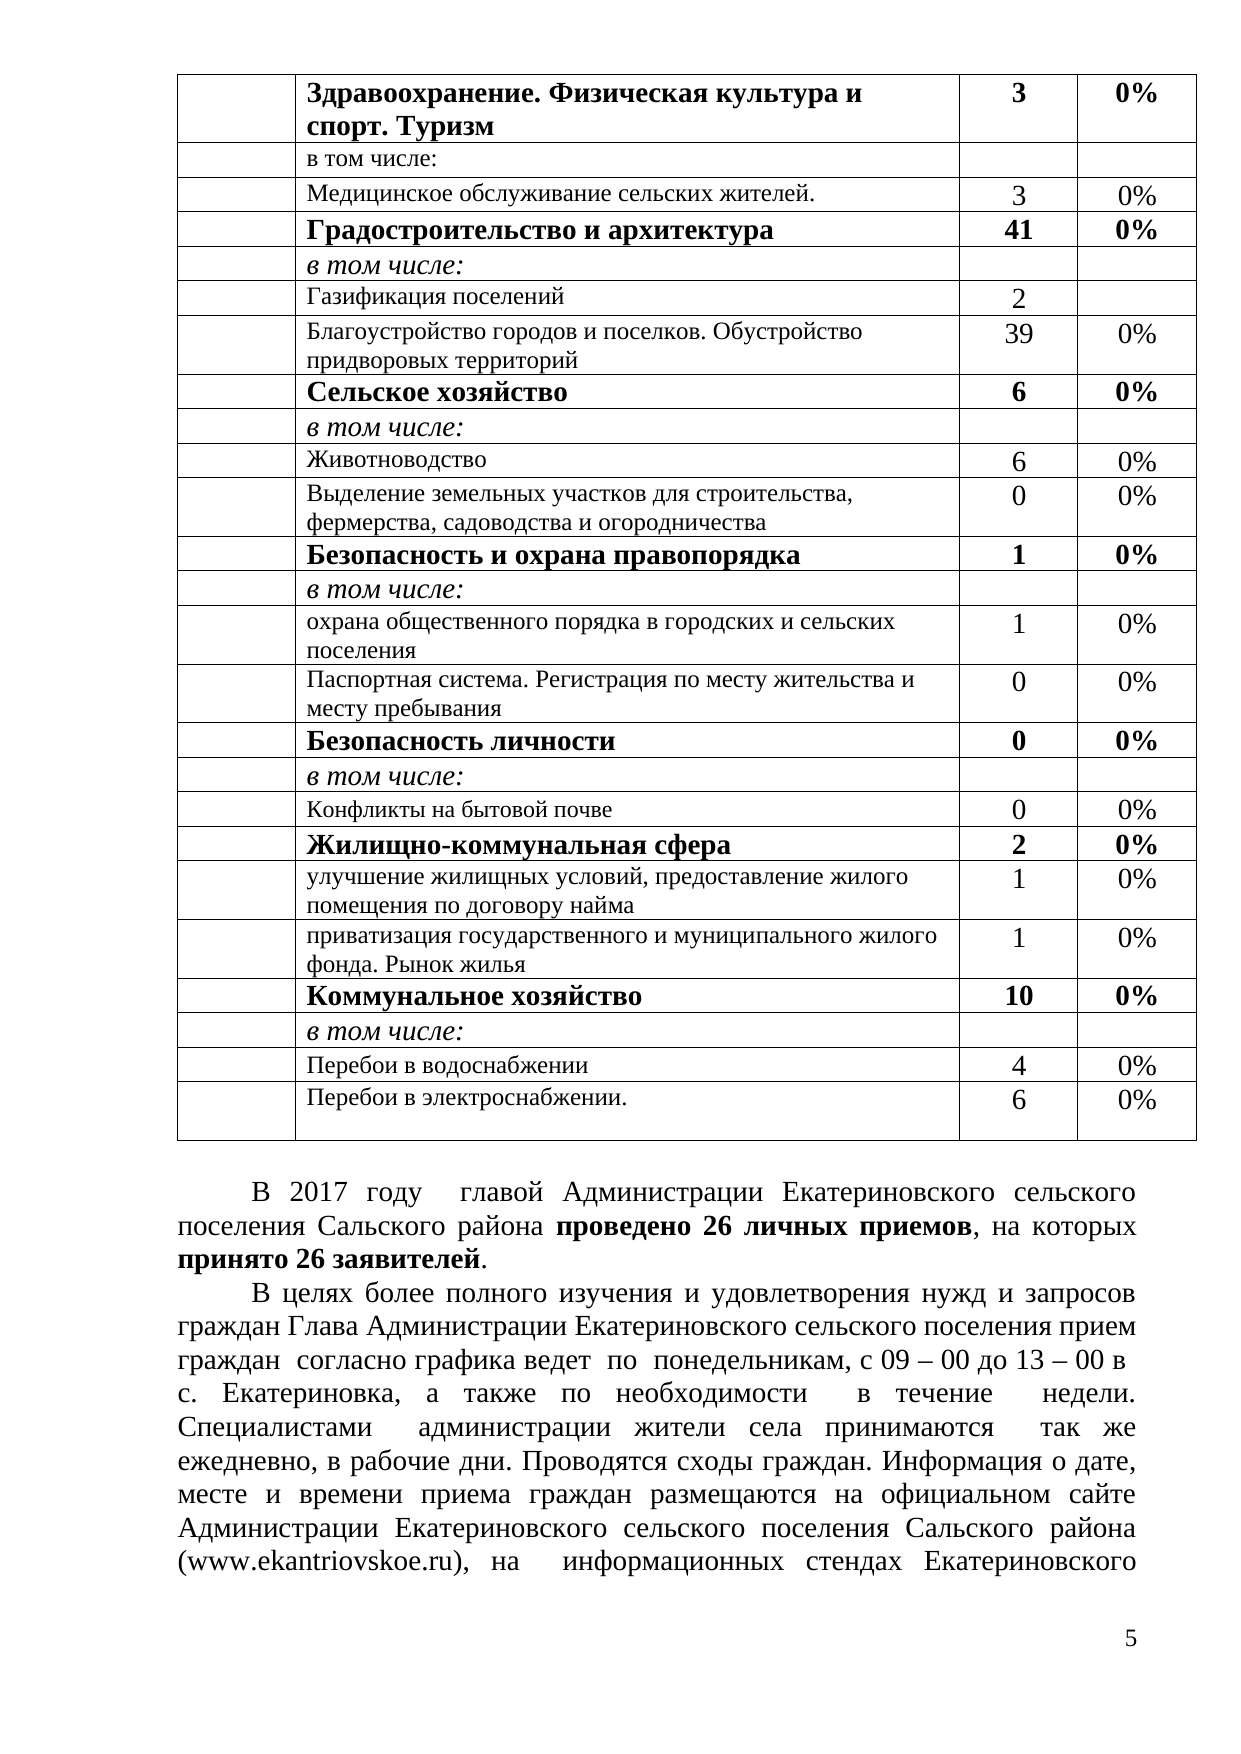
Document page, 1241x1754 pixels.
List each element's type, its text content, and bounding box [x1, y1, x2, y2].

table_cell [178, 1048, 295, 1081]
table_cell 2 [960, 827, 1077, 860]
table_cell 0% [1078, 444, 1196, 477]
table_cell 0 [960, 792, 1077, 826]
table_cell [960, 143, 1077, 177]
table_cell [178, 444, 295, 477]
table_cell 0% [1078, 316, 1196, 373]
table_cell 0% [1078, 723, 1196, 757]
table_cell [178, 606, 295, 663]
table_cell в том числе: [296, 143, 959, 177]
table_cell в том числе: [296, 758, 959, 791]
table_cell в том числе: [296, 247, 959, 280]
table_cell [178, 178, 295, 211]
table_cell [1078, 571, 1196, 605]
table_cell [1078, 409, 1196, 443]
table_cell 0% [1078, 665, 1196, 722]
table_cell [178, 281, 295, 315]
table_cell [1078, 758, 1196, 791]
table_cell [178, 75, 295, 142]
table_cell [178, 1013, 295, 1047]
table_cell в том числе: [296, 571, 959, 605]
table_cell Сельское хозяйство [296, 375, 959, 408]
table_cell Коммунальное хозяйство [296, 979, 959, 1012]
table_cell в том числе: [296, 1013, 959, 1047]
table_cell [178, 861, 295, 919]
table_cell 0% [1078, 478, 1196, 536]
table_cell 0% [1078, 861, 1196, 919]
text В 2017 году главой Администрации Екатериновского сельского поселения Сальского района проведено 26 личных приемов, на которых принято 26 заявителей. [177, 1174, 1137, 1275]
table_cell [178, 827, 295, 860]
table_cell [1078, 1013, 1196, 1047]
table_cell 1 [960, 861, 1077, 919]
table_cell Животноводство [296, 444, 959, 477]
table_cell 39 [960, 316, 1077, 373]
table_cell 2 [960, 281, 1077, 315]
table_cell Жилищно-коммунальная сфера [296, 827, 959, 860]
table_cell Газификация поселений [296, 281, 959, 315]
table_cell [1078, 281, 1196, 315]
table_cell [1078, 143, 1196, 177]
table_cell 0% [1078, 178, 1196, 211]
table_cell [960, 571, 1077, 605]
table_cell Благоустройство городов и поселков. Обустройство придворовых территорий [296, 316, 959, 373]
table_cell 0% [1078, 606, 1196, 663]
table_cell [178, 537, 295, 570]
table_cell улучшение жилищных условий, предоставление жилого помещения по договору найма [296, 861, 959, 919]
table_cell 4 [960, 1048, 1077, 1081]
table_cell [178, 920, 295, 977]
table_cell 0% [1078, 75, 1196, 142]
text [177, 1275, 1137, 1577]
table_cell [178, 478, 295, 536]
table_cell [178, 212, 295, 246]
table_cell 0% [1078, 920, 1196, 977]
table_cell Выделение земельных участков для строительства, фермерства, садоводства и огородничества [296, 478, 959, 536]
table_cell 0 [960, 478, 1077, 536]
table_cell [178, 571, 295, 605]
table_cell 0% [1078, 212, 1196, 246]
table_cell [960, 247, 1077, 280]
table_cell 0% [1078, 792, 1196, 826]
table_cell [960, 1013, 1077, 1047]
table_cell [178, 247, 295, 280]
table_cell приватизация государственного и муниципального жилого фонда. Рынок жилья [296, 920, 959, 977]
table_cell Перебои в водоснабжении [296, 1048, 959, 1081]
table_cell [178, 758, 295, 791]
table_cell [1078, 247, 1196, 280]
table_cell 0 [960, 723, 1077, 757]
table_cell [178, 409, 295, 443]
table_cell 10 [960, 979, 1077, 1012]
table_cell 0% [1078, 827, 1196, 860]
table_cell Паспортная система. Регистрация по месту жительства и месту пребывания [296, 665, 959, 722]
table_cell [178, 375, 295, 408]
table_cell 0% [1078, 1048, 1196, 1081]
table_cell 0% [1078, 537, 1196, 570]
table_cell 0% [1078, 1082, 1196, 1140]
table_cell в том числе: [296, 409, 959, 443]
table_cell [178, 1082, 295, 1140]
table_cell 6 [960, 375, 1077, 408]
table_cell 1 [960, 537, 1077, 570]
table_cell [960, 409, 1077, 443]
table_cell 6 [960, 444, 1077, 477]
table_cell [178, 316, 295, 373]
table_cell Медицинское обслуживание сельских жителей. [296, 178, 959, 211]
table_cell охрана общественного порядка в городских и сельских поселения [296, 606, 959, 663]
table_cell 41 [960, 212, 1077, 246]
table_cell 3 [960, 178, 1077, 211]
table_cell [178, 143, 295, 177]
table_cell [178, 665, 295, 722]
table_cell [178, 723, 295, 757]
table_cell 6 [960, 1082, 1077, 1140]
table_cell Здравоохранение. Физическая культура и спорт. Туризм [296, 75, 959, 142]
table_cell Безопасность личности [296, 723, 959, 757]
table_cell 0 [960, 665, 1077, 722]
table_cell 0% [1078, 375, 1196, 408]
table_cell [178, 979, 295, 1012]
table_cell 0% [1078, 979, 1196, 1012]
table_cell [178, 792, 295, 826]
table_cell Градостроительство и архитектура [296, 212, 959, 246]
table_cell Безопасность и охрана правопорядка [296, 537, 959, 570]
table_cell Перебои в электроснабжении. [296, 1082, 959, 1140]
table_cell Конфликты на бытовой почве [296, 792, 959, 826]
table_cell [960, 758, 1077, 791]
table_cell 3 [960, 75, 1077, 142]
table_cell 1 [960, 920, 1077, 977]
table_cell 1 [960, 606, 1077, 663]
